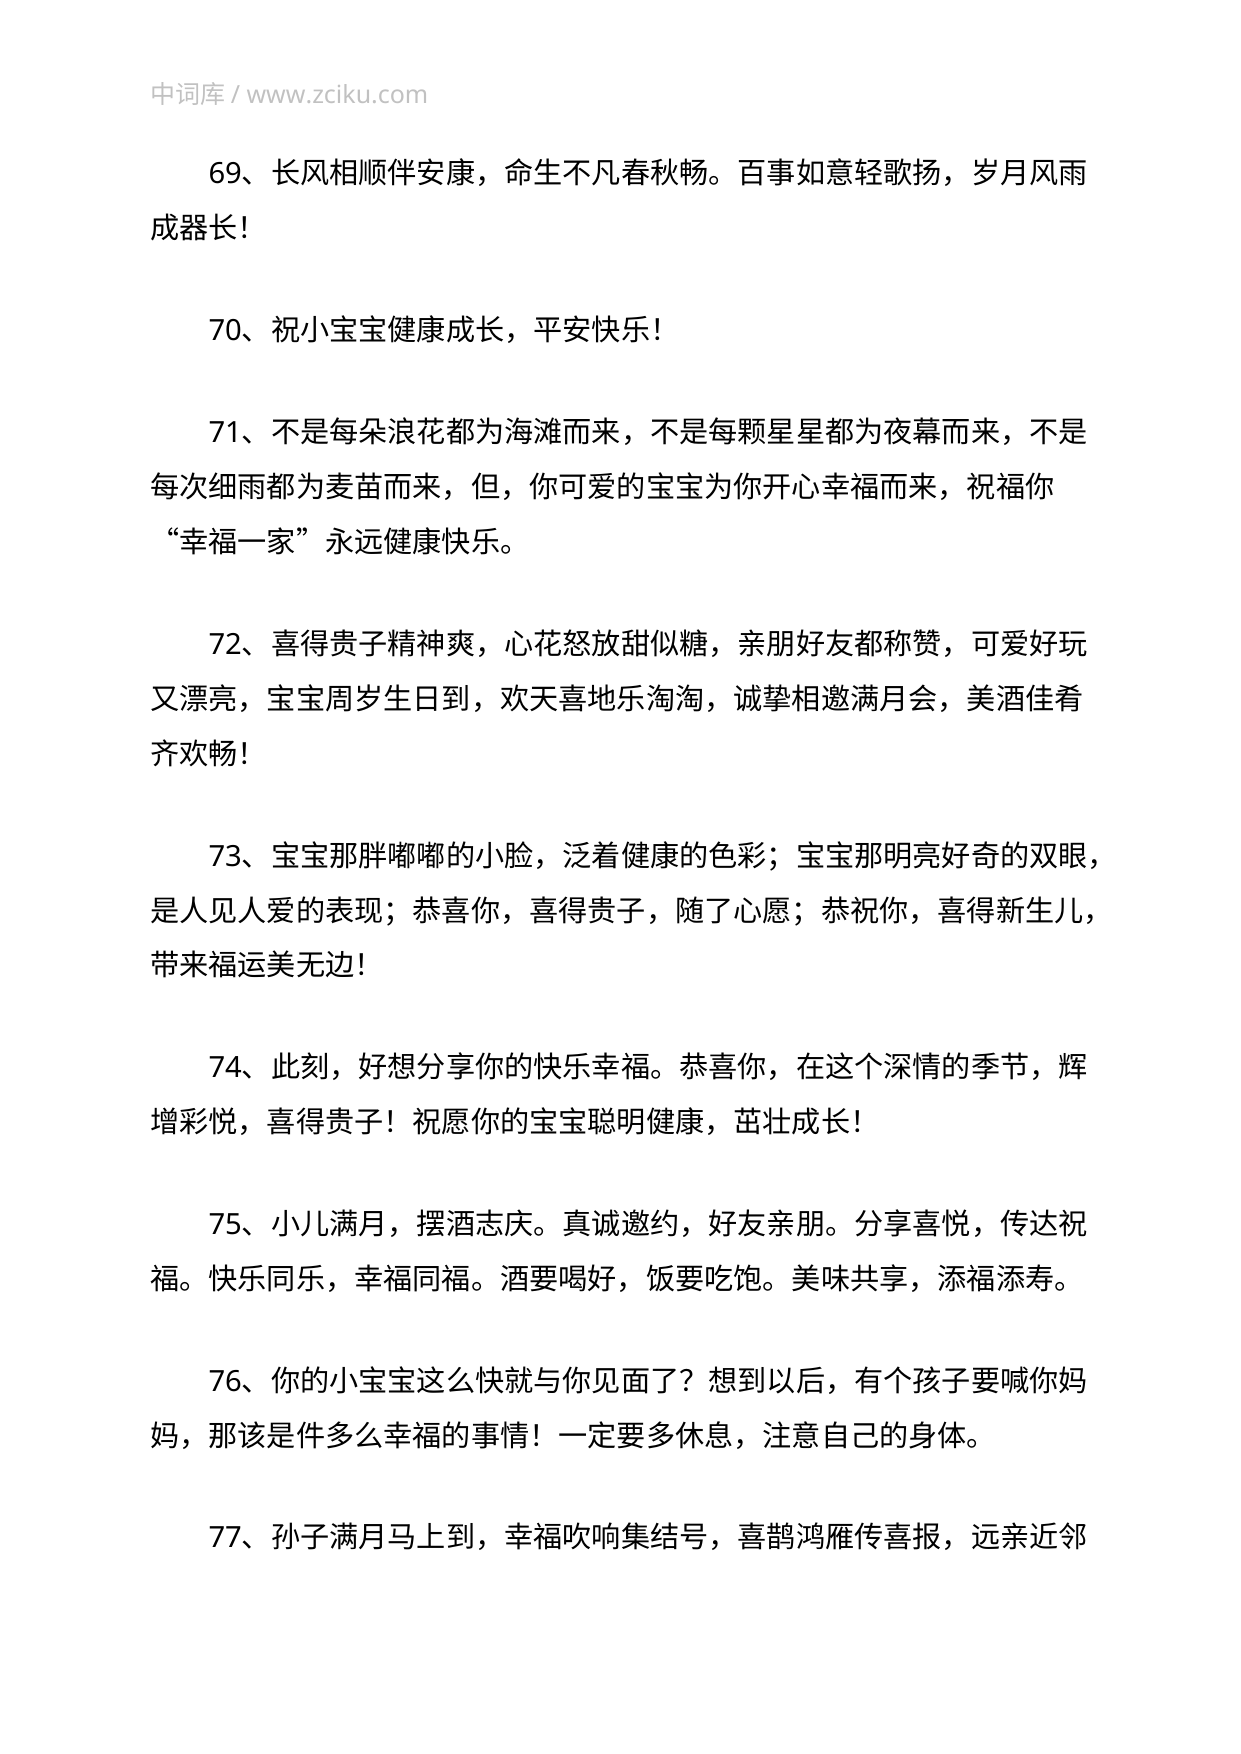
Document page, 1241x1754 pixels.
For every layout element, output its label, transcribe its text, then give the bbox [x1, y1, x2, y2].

text 69、长风相顺伴安康，命生不凡春秋畅。百事如意轻歌扬，岁月风雨成器长！ [150, 150, 1090, 247]
text 76、你的小宝宝这么快就与你见面了？想到以后，有个孩子要喊你妈妈，那该是件多么幸福的事情！一定要多休息，注意自己的身体。 [150, 1357, 1090, 1454]
text 73、宝宝那胖嘟嘟的小脸，泛着健康的色彩；宝宝那明亮好奇的双眼，是人见人爱的表现；恭喜你，喜得贵子，随了心愿；恭祝你，喜得新生儿，带来福运美无边！ [150, 832, 1090, 984]
text 75、小儿满月，摆酒志庆。真诚邀约，好友亲朋。分享喜悦，传达祝福。快乐同乐，幸福同福。酒要喝好，饭要吃饱。美味共享，添福添寿。 [150, 1201, 1090, 1298]
text 71、不是每朵浪花都为海滩而来，不是每颗星星都为夜幕而来，不是每次细雨都为麦苗而来，但，你可爱的宝宝为你开心幸福而来，祝福你“幸福一家”永远健康快乐。 [150, 409, 1090, 561]
text 74、此刻，好想分享你的快乐幸福。恭喜你，在这个深情的季节，辉增彩悦，喜得贵子！祝愿你的宝宝聪明健康，茁壮成长！ [150, 1044, 1090, 1141]
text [150, 1514, 1090, 1556]
text 72、喜得贵子精神爽，心花怒放甜似糖，亲朋好友都称赞，可爱好玩又漂亮，宝宝周岁生日到，欢天喜地乐淘淘，诚挚相邀满月会，美酒佳肴齐欢畅！ [150, 620, 1090, 773]
text 70、祝小宝宝健康成长，平安快乐！ [150, 307, 1090, 349]
